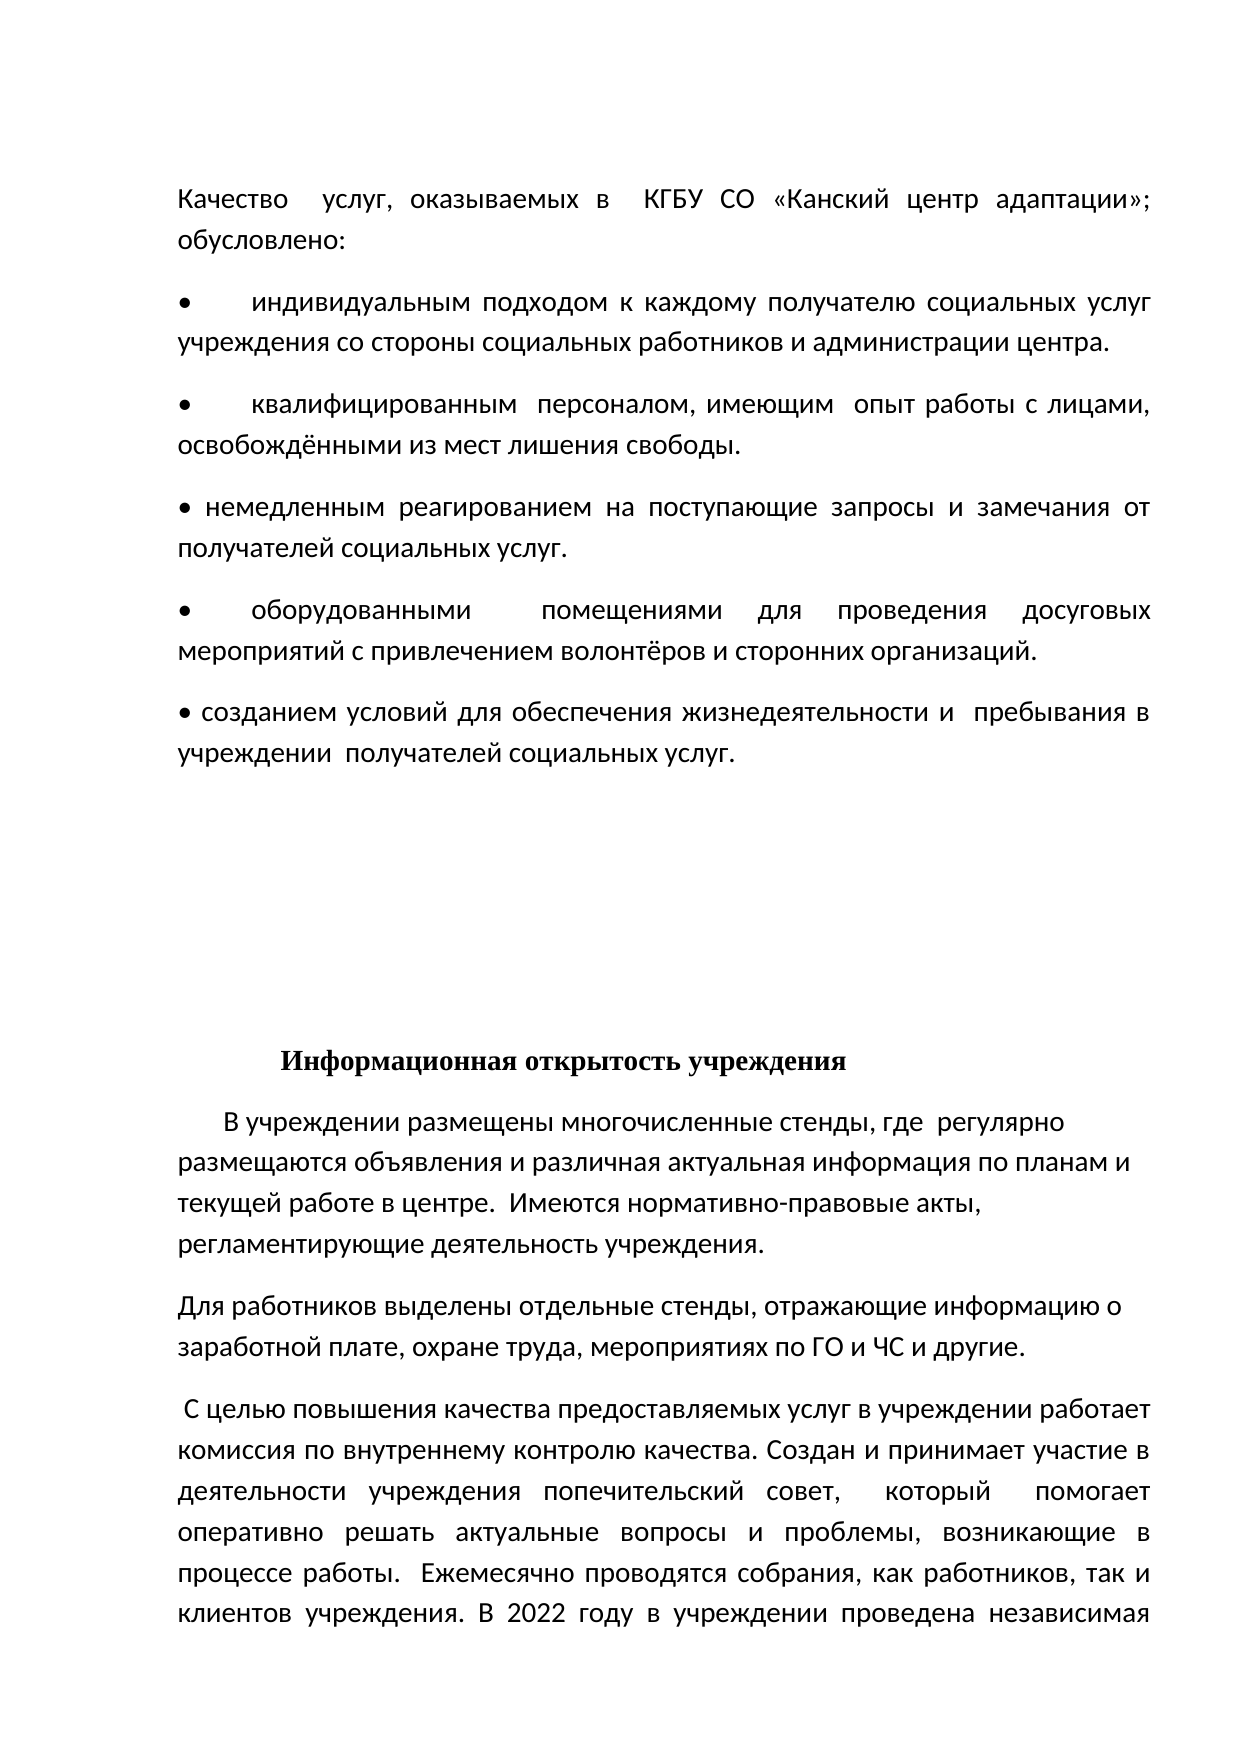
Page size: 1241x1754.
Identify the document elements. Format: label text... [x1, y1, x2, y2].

text В учреждении размещены многочисленные стенды, где регулярно размещаются объявления и различная актуальная информация по планам и текущей работе в центре. Имеются нормативно-правовые акты, регламентирующие деятельность учреждения. [177, 1103, 1152, 1261]
text • оборудованными помещениями для проведения досуговых мероприятий с привлечением волонтёров и сторонних организаций. [177, 591, 1152, 667]
text • созданием условий для обеспечения жизнедеятельности и пребывания в учреждении получателей социальных услуг. [177, 693, 1152, 770]
text Для работников выделены отдельные стенды, отражающие информацию о заработной плате, охране труда, мероприятиях по ГО и ЧС и другие. [177, 1287, 1152, 1364]
text • квалифицированным персоналом, имеющим опыт работы с лицами, освобождёнными из мест лишения свободы. [177, 385, 1152, 462]
text • индивидуальным подходом к каждому получателю социальных услуг учреждения со стороны социальных работников и администрации центра. [177, 283, 1152, 359]
text Информационная открытость учреждения [215, 1043, 1152, 1077]
text Качество услуг, оказываемых в КГБУ СО «Канский центр адаптации»; обусловлено: [177, 180, 1152, 256]
text • немедленным реагированием на поступающие запросы и замечания от получателей социальных услуг. [177, 488, 1152, 564]
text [177, 1390, 1152, 1630]
